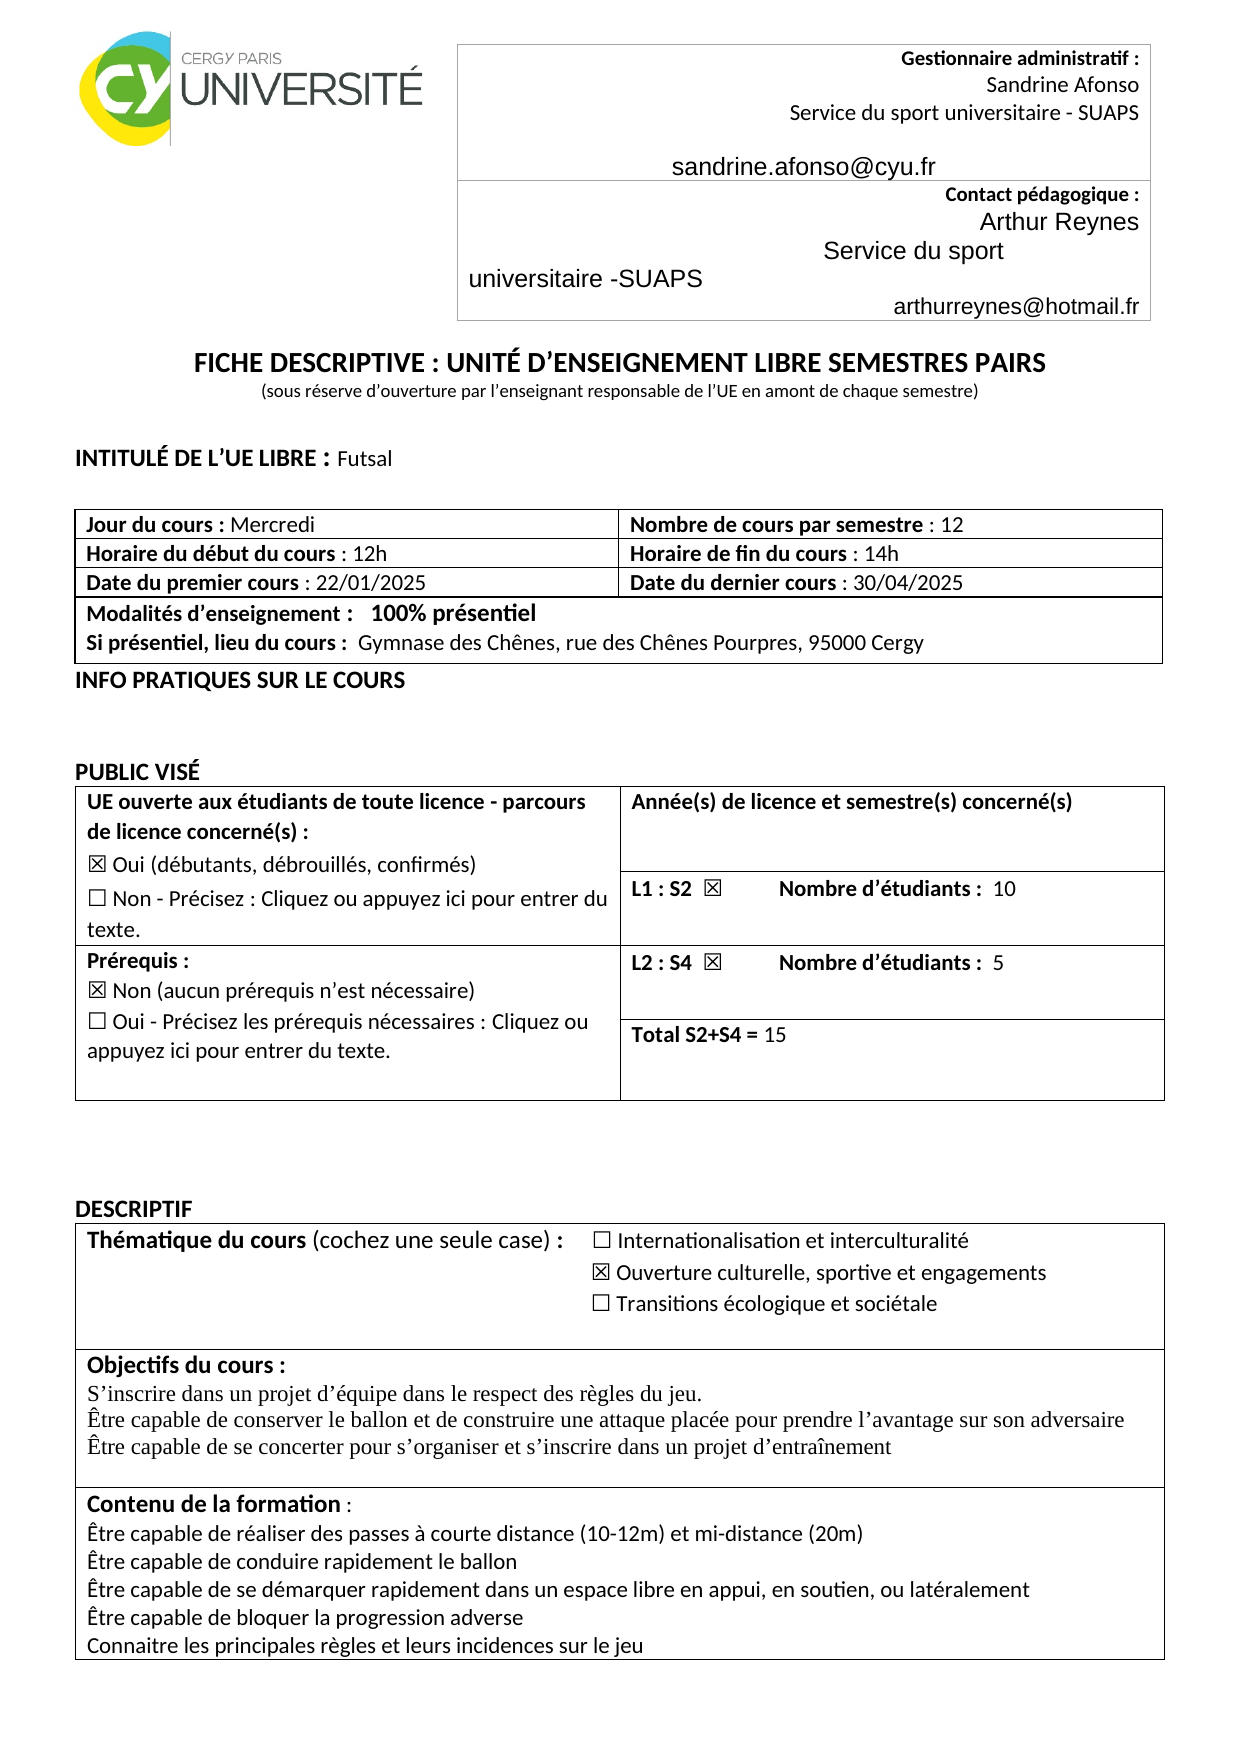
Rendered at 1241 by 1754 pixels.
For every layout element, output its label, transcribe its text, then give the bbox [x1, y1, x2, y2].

table_header Gestionnaire administratif : [458, 45, 1150, 180]
picture [75, 29, 423, 146]
table_cell Contenu de la formation : Être capable de réaliser des passes à courte distance (10-12m) et mi-distance (20m) Être capable de conduire rapidement le ballon Être capable de se démarquer rapidement dans un espace libre en appui, en soutien, ou latéralement Être capable de bloquer la progression adverse Connaitre les principales règles et leurs incidences sur le jeu [76, 1488, 1164, 1659]
table_header Année(s) de licence et semestre(s) concerné(s) [621, 787, 1164, 871]
table_cell Date du premier cours : 22/01/2025 [76, 568, 618, 596]
table_cell Prérequis : Non (aucun prérequis n’est nécessaire) Oui - Précisez les prérequis nécessaires : [76, 946, 620, 1100]
text INFO PRATIQUES SUR LE COURS [75, 664, 1165, 695]
text (sous réserve d’ouverture par l’enseignant responsable de l’UE en amont de chaque semestre) [75, 379, 1165, 402]
table_header Thématique du cours (cochez une seule case) : Internationalisation et interculturalité Ouverture culturelle, sportive et engagements Transitions écologique et sociétale [76, 1224, 1164, 1349]
table_cell Objectifs du cours : S’inscrire dans un projet d’équipe dans le respect des règles du jeu. Être capable de conserver le ballon et de construire une attaque placée pour prendre l’avantage sur son adversaire Être capable de se concerter pour s’organiser et s’inscrire dans un projet d’entraînement [76, 1350, 1164, 1487]
table_cell L1 : S2 Nombre d’étudiants : [621, 872, 1164, 945]
table_cell Date du dernier cours : 30/04/2025 [619, 568, 1162, 596]
table_header Nombre de cours par semestre : [619, 510, 1162, 538]
table_cell Contact pédagogique : arthurreynes@hotmail.fr [458, 181, 1150, 319]
table_cell L2 : S4 Nombre d’étudiants : [621, 946, 1164, 1019]
text PUBLIC VISÉ [75, 756, 1165, 786]
text INTITULÉ DE L’UE LIBRE : [75, 438, 1165, 473]
table_header Jour du cours : [76, 510, 618, 538]
table_cell Horaire de fin du cours : [619, 539, 1162, 567]
text DESCRIPTIF [75, 1193, 1165, 1223]
table_header UE ouverte aux étudiants de toute licence - parcours de licence concerné(s) : Oui (débutants, débrouillés, confirmés) Non - Précisez : [76, 787, 620, 945]
table_cell Total S2+S4 = [621, 1020, 1164, 1100]
table_cell Modalités d’enseignement : Si présentiel, lieu du cours : [76, 598, 1162, 663]
table_cell Horaire du début du cours : [76, 539, 618, 567]
text FICHE DESCRIPTIVE : UNITÉ D’ENSEIGNEMENT LIBRE SEMESTRES PAIRS [75, 344, 1165, 379]
